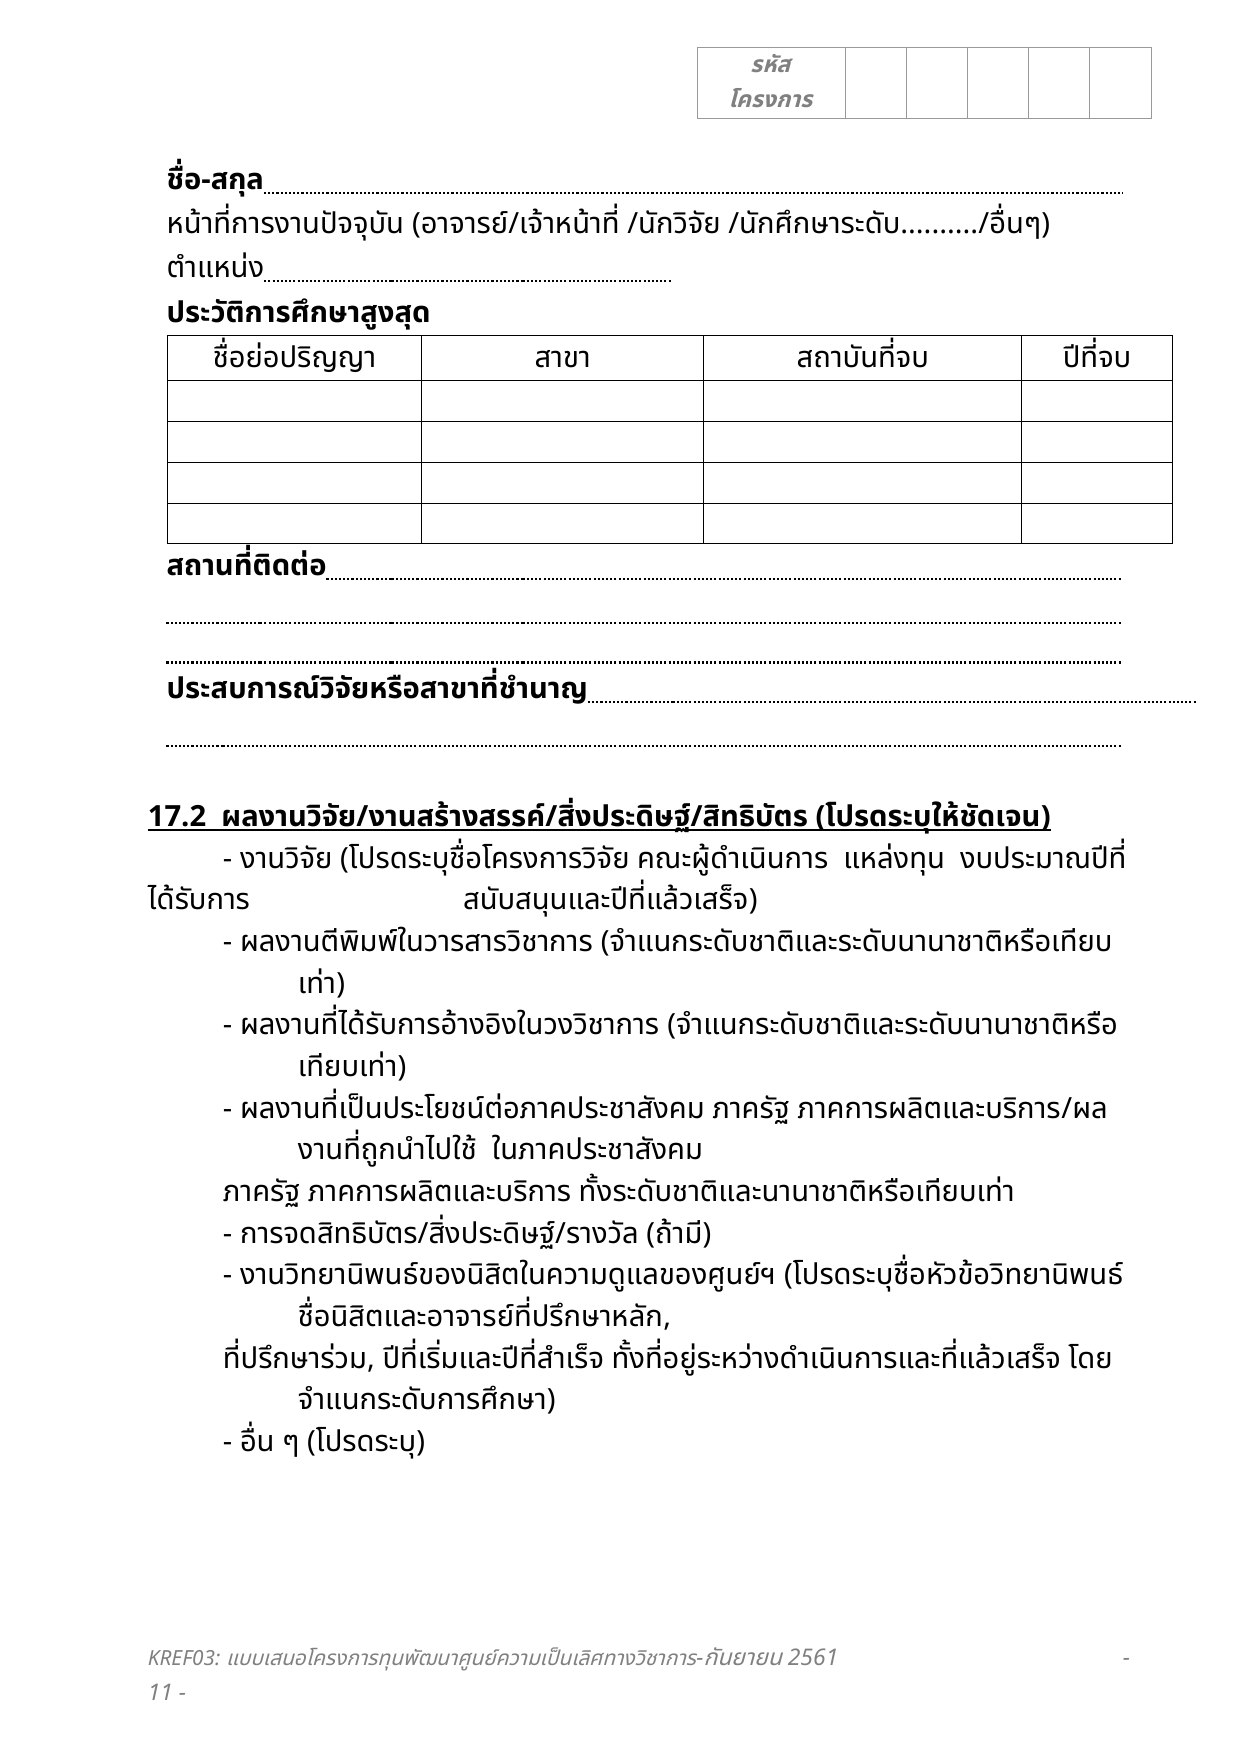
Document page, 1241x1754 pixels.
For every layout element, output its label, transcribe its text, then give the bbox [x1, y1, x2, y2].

table_cell [1022, 463, 1172, 502]
text - ผลงานที่ได้รับการอ้างอิงในวงวิชาการ (จำแนกระดับชาติและระดับนานาชาติหรือเทียบเท่า) [223, 1001, 1152, 1085]
text - อื่น ๆ (โปรดระบุ) [223, 1418, 1152, 1460]
text ประสบการณ์วิจัยหรือสาขาที่ชำนาญ [166, 668, 1152, 712]
text - ผลงานตีพิมพ์ในวารสารวิชาการ (จำแนกระดับชาติและระดับนานาชาติหรือเทียบเท่า) [223, 918, 1152, 1001]
text ภาครัฐ ภาคการผลิตและบริการ ทั้งระดับชาติและนานาชาติหรือเทียบเท่า [223, 1168, 1152, 1210]
table_header สาขา [422, 336, 703, 380]
table_header ชื่อย่อปริญญา [168, 336, 421, 380]
table_header ปีที่จบ [1022, 336, 1172, 380]
table_cell [704, 381, 1021, 421]
text ชื่อ-สกุล [166, 158, 1152, 203]
text - งานวิจัย (โปรดระบุชื่อโครงการวิจัย คณะผู้ดำเนินการ แหล่งทุน งบประมาณปีที่ได้รับการ สนับสนุนและปีที่แล้วเสร็จ) [148, 835, 1152, 918]
text สถานที่ติดต่อ [166, 544, 1152, 668]
text - งานวิทยานิพนธ์ของนิสิตในความดูแลของศูนย์ฯ (โปรดระบุชื่อหัวข้อวิทยานิพนธ์ ชื่อนิสิตและอาจารย์ที่ปรึกษาหลัก, [223, 1251, 1152, 1335]
table_cell [1022, 422, 1172, 462]
table_cell [1022, 381, 1172, 421]
text ตำแหน่ง [166, 247, 1152, 291]
text ประวัติการศึกษาสูงสุด [166, 291, 1152, 335]
table_cell [168, 463, 421, 502]
table_cell [422, 463, 703, 502]
table_cell [168, 422, 421, 462]
table_cell [1022, 504, 1172, 543]
text ที่ปรึกษาร่วม, ปีที่เริ่มและปีที่สำเร็จ ทั้งที่อยู่ระหว่างดำเนินการและที่แล้วเสร็จ โดยจำแนกระดับการศึกษา) [223, 1335, 1152, 1418]
table_cell [168, 504, 421, 543]
table_header สถาบันที่จบ [704, 336, 1021, 380]
table_cell [168, 381, 421, 421]
table_cell [704, 504, 1021, 543]
table_cell [422, 381, 703, 421]
table_cell [704, 422, 1021, 462]
table_cell [422, 422, 703, 462]
table_cell [704, 463, 1021, 502]
text - การจดสิทธิบัตร/สิ่งประดิษฐ์/รางวัล (ถ้ามี) [223, 1210, 1152, 1251]
text 17.2 ผลงานวิจัย/งานสร้างสรรค์/สิ่งประดิษฐ์/สิทธิบัตร (โปรดระบุให้ชัดเจน) [148, 793, 1152, 835]
table_cell [422, 504, 703, 543]
text - ผลงานที่เป็นประโยชน์ต่อภาคประชาสังคม ภาครัฐ ภาคการผลิตและบริการ/ผลงานที่ถูกนำไปใช้ ในภาคประชาสังคม [223, 1085, 1152, 1168]
text หน้าที่การงานปัจจุบัน (อาจารย์/เจ้าหน้าที่ /นักวิจัย /นักศึกษาระดับ........../อื่นๆ) [166, 203, 1152, 247]
